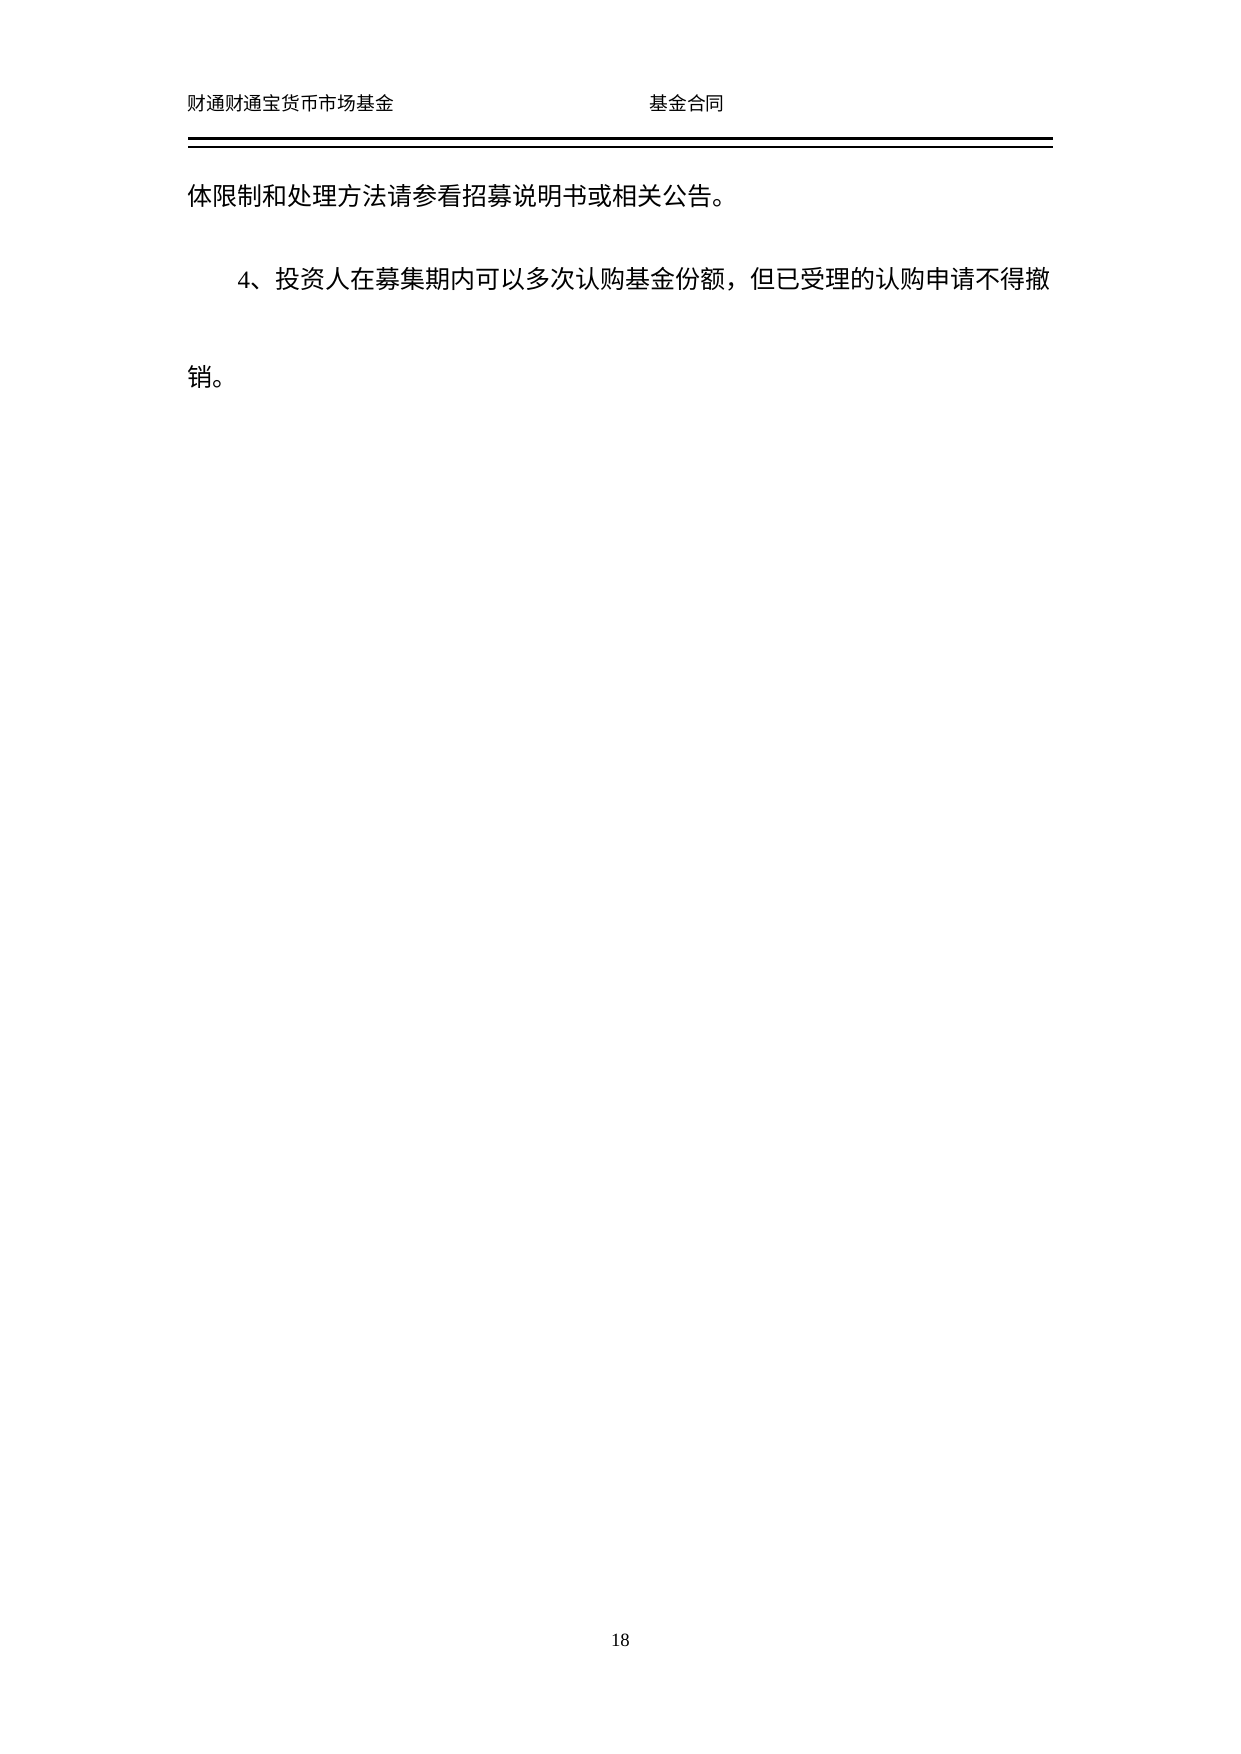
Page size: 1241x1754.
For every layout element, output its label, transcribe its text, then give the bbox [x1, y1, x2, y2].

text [187, 162, 1053, 227]
text 4、投资人在募集期内可以多次认购基金份额，但已受理的认购申请不得撤销。 [187, 245, 1053, 408]
